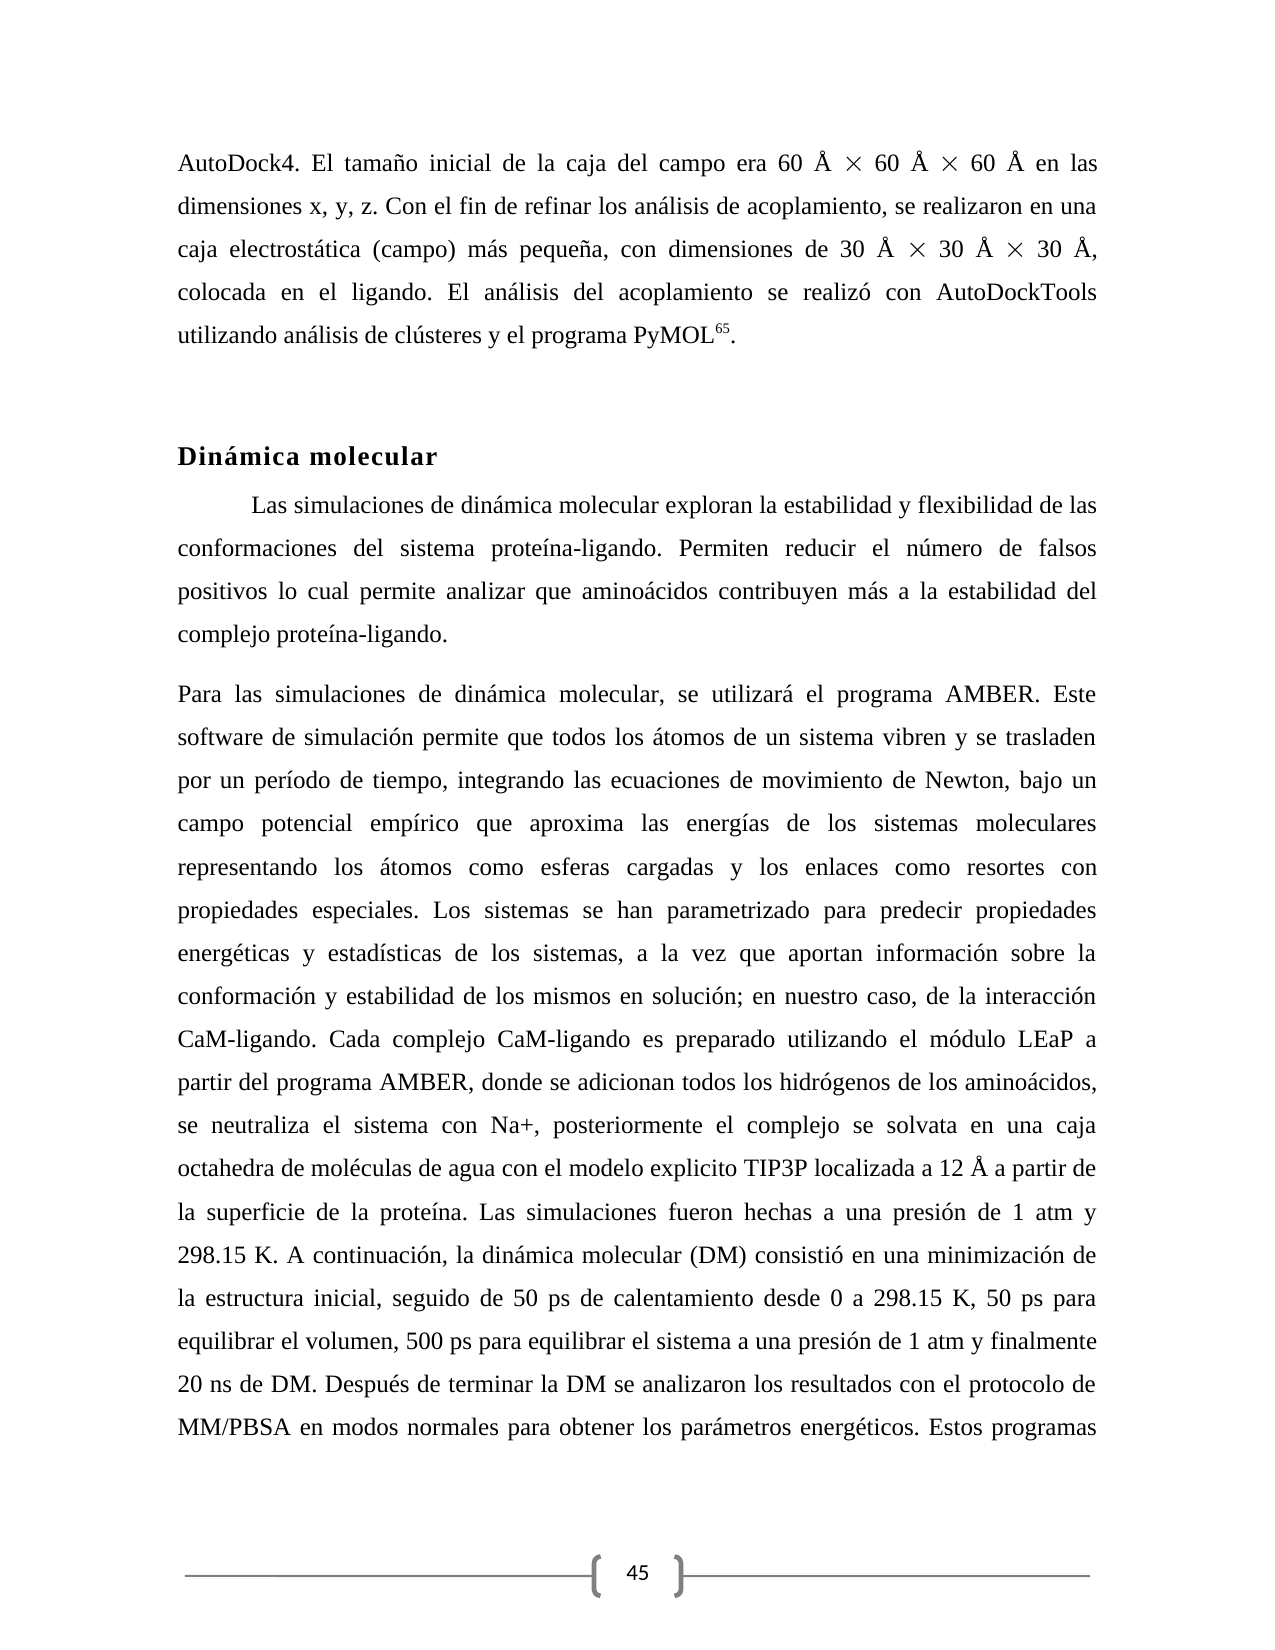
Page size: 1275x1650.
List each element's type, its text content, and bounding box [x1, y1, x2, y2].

list Las simulaciones de dinámica molecular exploran la estabilidad y flexibilidad de las conformaciones del sistema proteína-ligando. Permiten reducir el número de falsos positivos lo cual permite analizar que aminoácidos contribuyen más a la estabilidad del complejo proteína-ligando. [177, 490, 1098, 648]
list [177, 679, 1098, 1441]
subtitle Dinámica molecular [177, 440, 1098, 471]
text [177, 148, 1098, 349]
